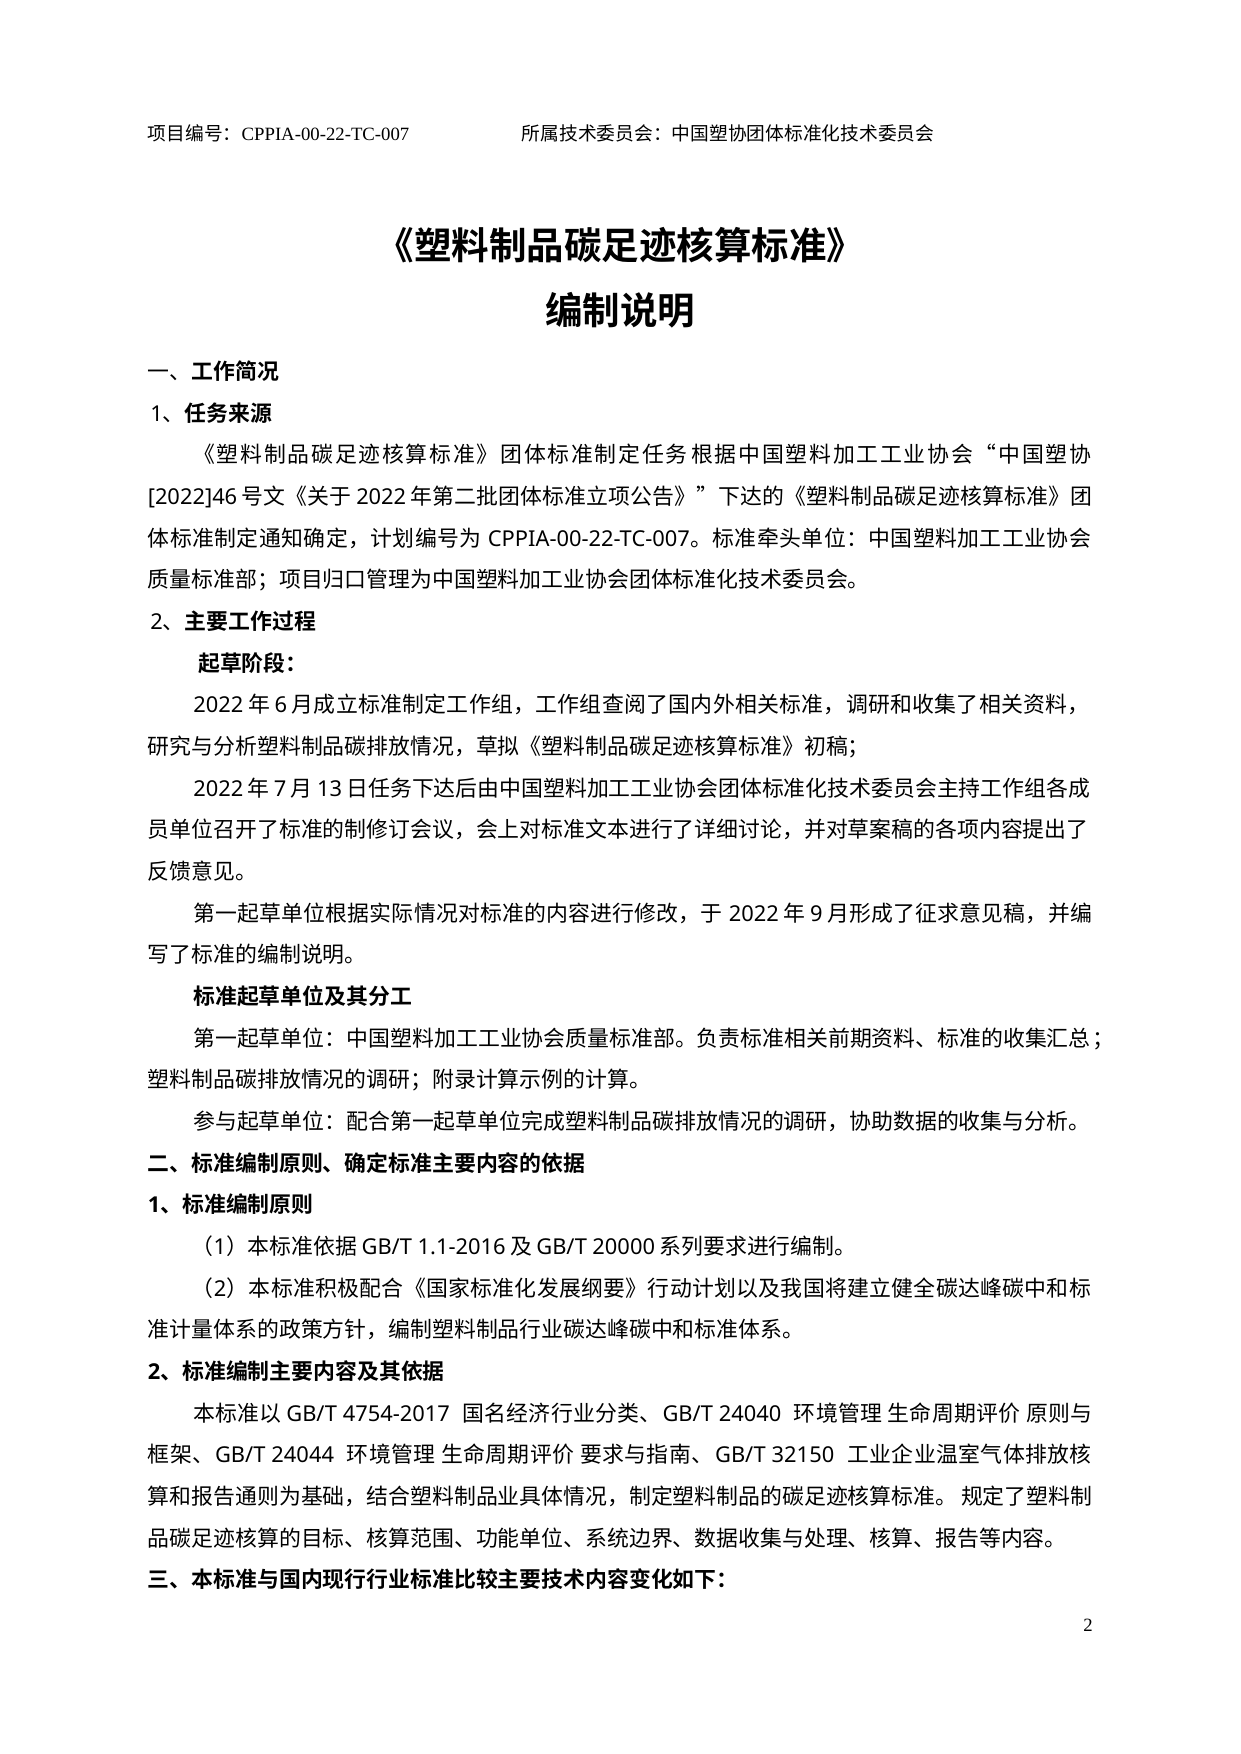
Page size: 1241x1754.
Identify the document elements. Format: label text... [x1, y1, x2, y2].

text 编制说明 [148, 281, 1092, 335]
text 《塑料制品碳足迹核算标准》 [148, 216, 1092, 270]
list （1）本标准依据GB/T 1.1-2016及GB/T 20000系列要求进行编制。 [191, 1221, 1092, 1263]
text 《塑料制品碳足迹核算标准》团体标准制定任务根据中国塑料加工工业协会“中国塑协[2022]46号文《关于2022年第二批团体标准立项公告》”下达的《塑料制品碳足迹核算标准》团体标准制定通知确定，计划编号为CPPIA-00-22-TC-007。标准牵头单位：中国塑料加工工业协会质量标准部；项目归口管理为中国塑料加工业协会团体标准化技术委员会。 [148, 429, 1092, 596]
text （2）本标准积极配合《国家标准化发展纲要》行动计划以及我国将建立健全碳达峰碳中和标准计量体系的政策方针，编制塑料制品行业碳达峰碳中和标准体系。 [148, 1263, 1092, 1346]
text 参与起草单位：配合第一起草单位完成塑料制品碳排放情况的调研，协助数据的收集与分析。 [148, 1096, 1092, 1138]
text 2022年6月成立标准制定工作组，工作组查阅了国内外相关标准，调研和收集了相关资料，研究与分析塑料制品碳排放情况，草拟《塑料制品碳足迹核算标准》初稿； [148, 679, 1092, 763]
text 标准起草单位及其分工 [148, 971, 1092, 1013]
list 工作简况 [145, 346, 1092, 388]
text 起草阶段： [148, 638, 1092, 679]
text 2022年7月13日任务下达后由中国塑料加工工业协会团体标准化技术委员会主持工作组各成员单位召开了标准的制修订会议，会上对标准文本进行了详细讨论，并对草案稿的各项内容提出了反馈意见。 [148, 763, 1092, 888]
list 任务来源 [150, 388, 1092, 429]
text 第一起草单位：中国塑料加工工业协会质量标准部。负责标准相关前期资料、标准的收集汇总；塑料制品碳排放情况的调研；附录计算示例的计算。 [148, 1013, 1092, 1096]
list 主要工作过程 [150, 596, 1092, 638]
text 三、本标准与国内现行行业标准比较主要技术内容变化如下： [148, 1554, 1092, 1596]
text 1、标准编制原则 [148, 1179, 1092, 1221]
text 2、标准编制主要内容及其依据 [148, 1346, 1092, 1388]
text 第一起草单位根据实际情况对标准的内容进行修改，于2022年9月形成了征求意见稿，并编写了标准的编制说明。 [148, 888, 1092, 971]
text 本标准以GB/T 4754-2017 国名经济行业分类、GB/T 24040 环境管理 生命周期评价 原则与框架、GB/T 24044 环境管理 生命周期评价 要求与指南、GB/T 32150 工业企业温室气体排放核算和报告通则为基础，结合塑料制品业具体情况，制定塑料制品的碳足迹核算标准。规定了塑料制品碳足迹核算的目标、核算范围、功能单位、系统边界、数据收集与处理、核算、报告等内容。 [148, 1388, 1092, 1554]
text 二、标准编制原则、确定标准主要内容的依据 [148, 1138, 1092, 1179]
